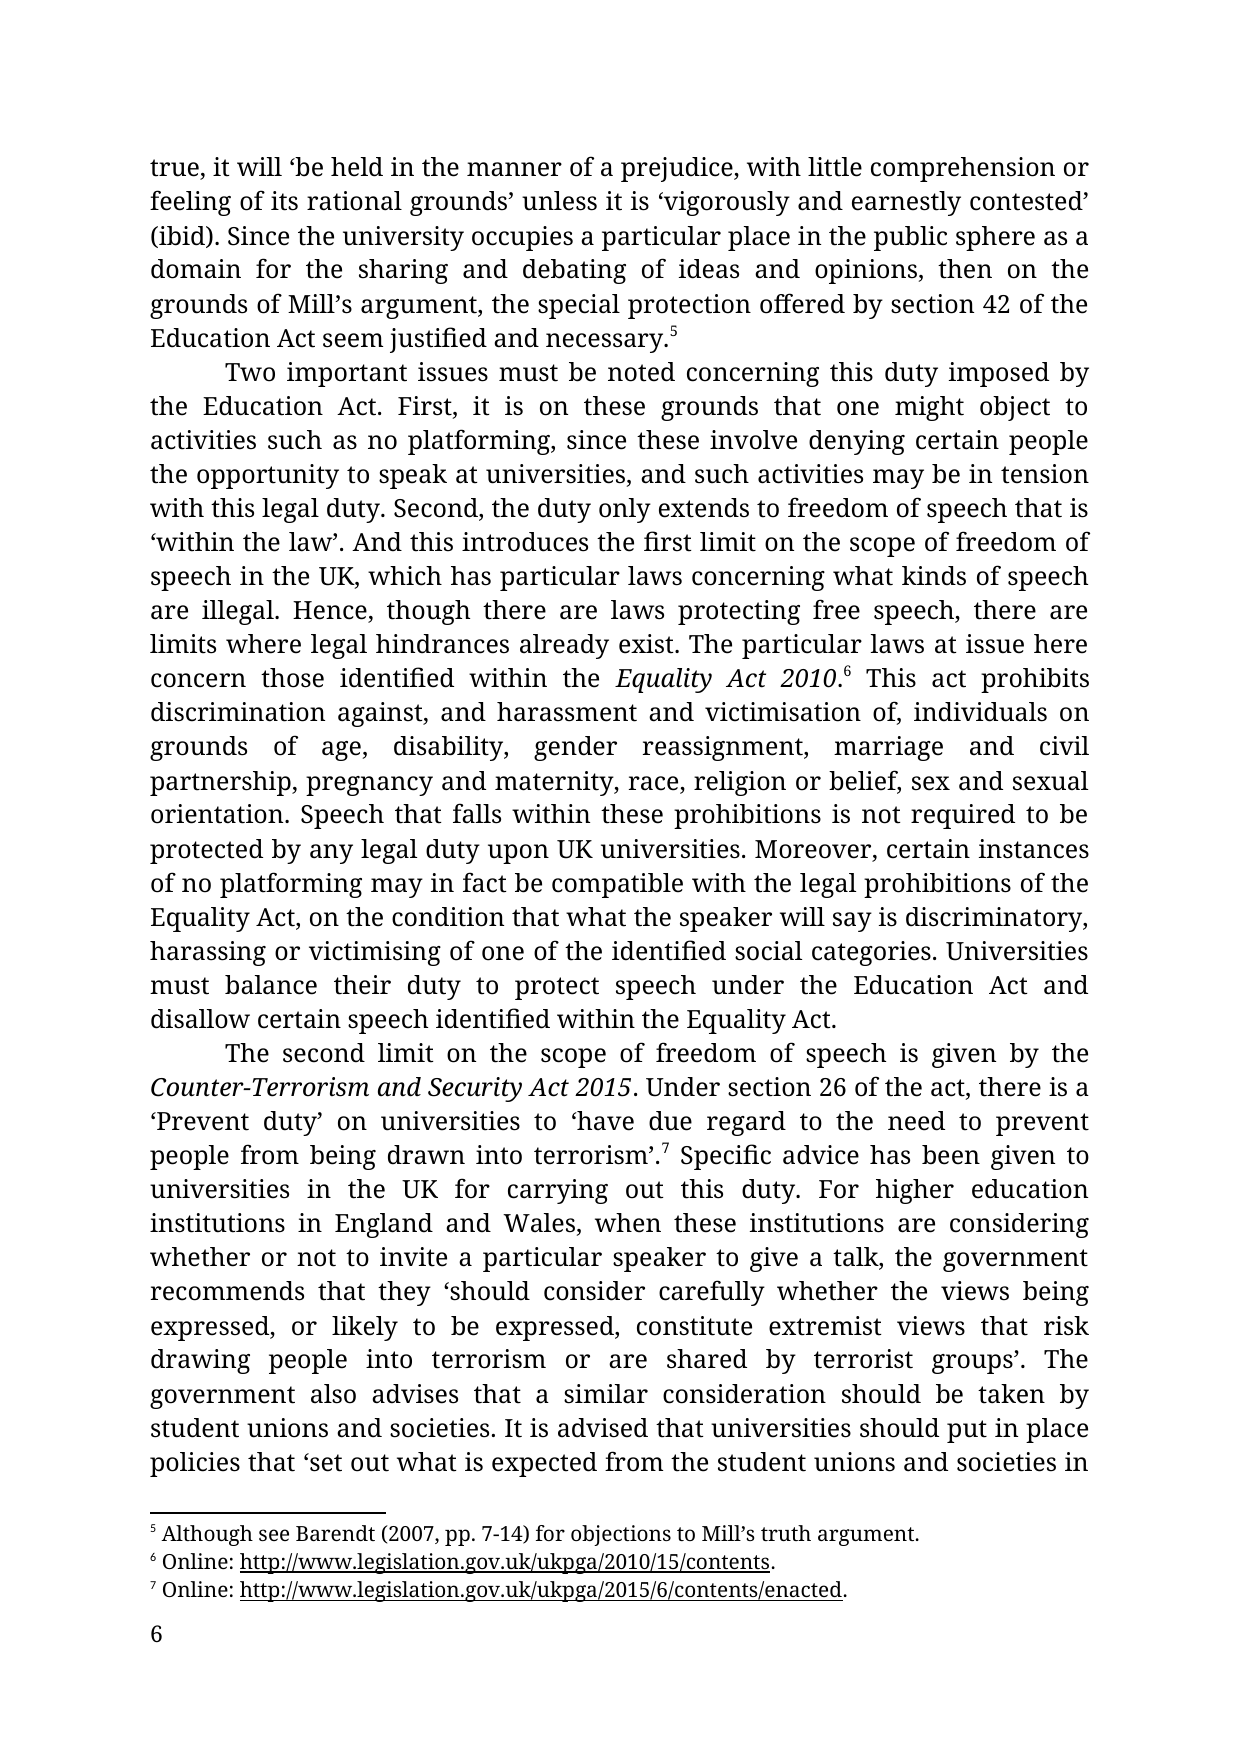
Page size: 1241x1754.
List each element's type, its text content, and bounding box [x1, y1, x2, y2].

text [150, 150, 1090, 354]
text Two important issues must be noted concerning this duty imposed by the Education Act. First, it is on these grounds that one might object to activities such as no platforming, since these involve denying certain people the opportunity to speak at universities, and such activities may be in tension with this legal duty. Second, the duty only extends to freedom of speech that is ‘within the law’. And this introduces the first limit on the scope of freedom of speech in the UK, which has particular laws concerning what kinds of speech are illegal. Hence, though there are laws protecting free speech, there are limits where legal hindrances already exist. The particular laws at issue here concern those identified within the Equality Act 2010. This act prohibits discrimination against, and harassment and victimisation of, individuals on grounds of age, disability, gender reassignment, marriage and civil partnership, pregnancy and maternity, race, religion or belief, sex and sexual orientation. Speech that falls within these prohibitions is not required to be protected by any legal duty upon UK universities. Moreover, certain instances of no platforming may in fact be compatible with the legal prohibitions of the Equality Act, on the condition that what the speaker will say is discriminatory, harassing or victimising of one of the identified social categories. Universities must balance their duty to protect speech under the Education Act and disallow certain speech identified within the Equality Act. [150, 354, 1090, 1036]
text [150, 1036, 1090, 1478]
